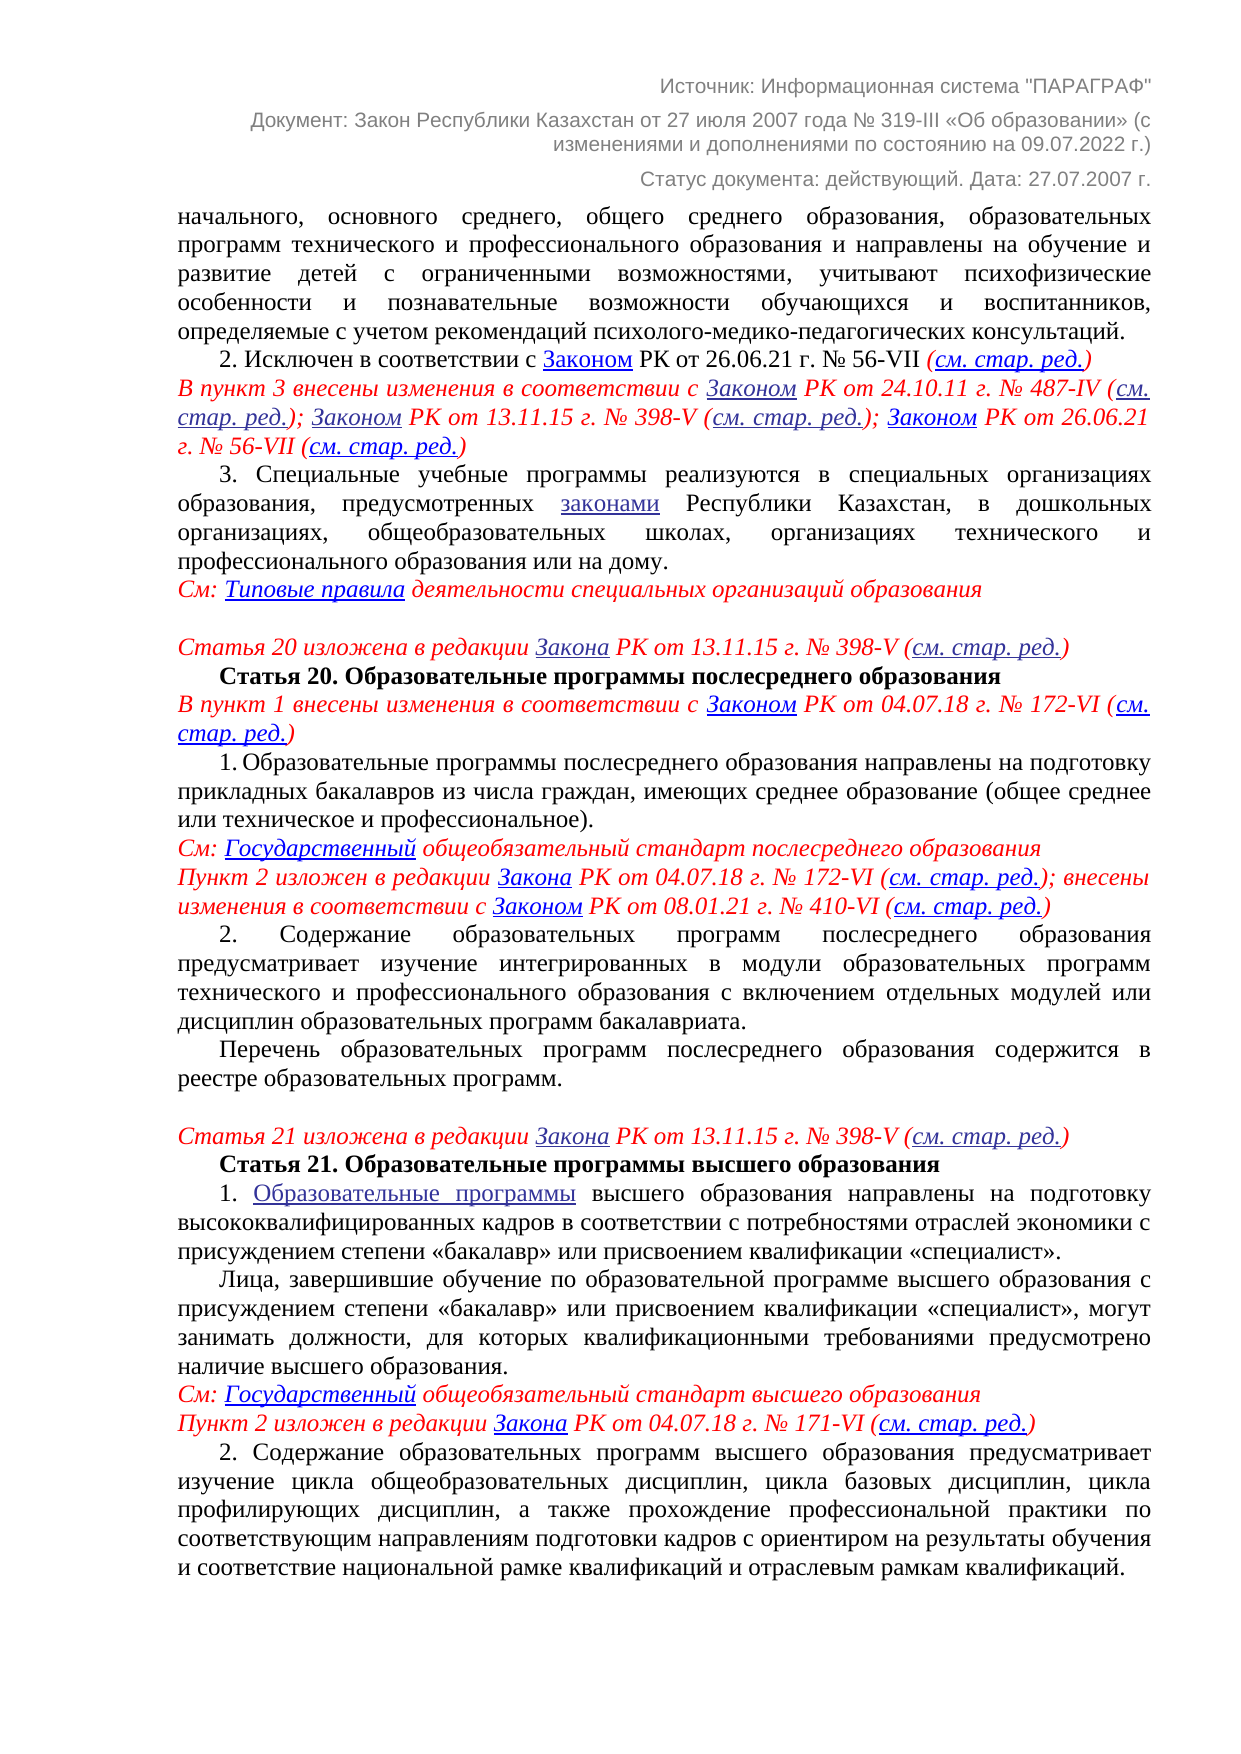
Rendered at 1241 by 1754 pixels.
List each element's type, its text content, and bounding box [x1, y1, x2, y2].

text Перечень образовательных программ послесреднего образования содержится в реестре образовательных программ. [177, 1034, 1152, 1092]
text В пункт 1 внесены изменения в соответствии с Законом РК от 04.07.18 г. № 172-VI (см. стар. ред.) [177, 689, 1152, 747]
text Лица, завершившие обучение по образовательной программе высшего образования с присуждением степени «бакалавр» или присвоением квалификации «специалист», могут занимать должности, для которых квалификационными требованиями предусмотрено наличие высшего образования. [177, 1264, 1152, 1379]
text В пункт 3 внесены изменения в соответствии с 3аконом РК от 24.10.11 г. № 487-IV (см. стар. ред.); Законом РК от 13.11.15 г. № 398-V (см. стар. ред.); Законом РК от 26.06.21 г. № 56-VII (см. стар. ред.) [177, 373, 1152, 459]
text Пункт 2 изложен в редакции Закона РК от 04.07.18 г. № 172-VI (см. стар. ред.); внесены изменения в соответствии с Законом РК от 08.01.21 г. № 410-VI (см. стар. ред.) [177, 862, 1152, 919]
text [177, 201, 1152, 344]
text 3. Специальные учебные программы реализуются в специальных организациях образования, предусмотренных законами Республики Казахстан, в дошкольных организациях, общеобразовательных школах, организациях технического и профессионального образования или на дому. [177, 459, 1152, 574]
text Пункт 2 изложен в редакции Закона РК от 04.07.18 г. № 171-VI (см. стар. ред.) [177, 1408, 1152, 1437]
text См: Типовые правила деятельности специальных организаций образования [177, 574, 1152, 603]
text См: Государственный общеобязательный стандарт высшего образования [177, 1379, 1152, 1408]
text 1. Образовательные программы послесреднего образования направлены на подготовку прикладных бакалавров из числа граждан, имеющих среднее образование (общее среднее или техническое и профессиональное). [177, 747, 1152, 833]
text 1. Образовательные программы высшего образования направлены на подготовку высококвалифицированных кадров в соответствии с потребностями отраслей экономики с присуждением степени «бакалавр» или присвоением квалификации «специалист». [177, 1178, 1152, 1264]
text 2. Содержание образовательных программ высшего образования предусматривает изучение цикла общеобразовательных дисциплин, цикла базовых дисциплин, цикла профилирующих дисциплин, а также прохождение профессиональной практики по соответствующим направлениям подготовки кадров с ориентиром на результаты обучения и соответствие национальной рамке квалификаций и отраслевым рамкам квалификаций. [177, 1437, 1152, 1581]
text Статья 20 изложена в редакции Закона РК от 13.11.15 г. № 398-V (см. стар. ред.) [177, 632, 1152, 661]
text 2. Исключен в соответствии с Законом РК от 26.06.21 г. № 56-VII (см. стар. ред.) [177, 344, 1152, 373]
text См: Государственный общеобязательный стандарт послесреднего образования [177, 833, 1152, 862]
text 2. Содержание образовательных программ послесреднего образования предусматривает изучение интегрированных в модули образовательных программ технического и профессионального образования с включением отдельных модулей или дисциплин образовательных программ бакалавриата. [177, 919, 1152, 1034]
text Статья 21. Образовательные программы высшего образования [177, 1149, 1152, 1178]
text Статья 21 изложена в редакции Закона РК от 13.11.15 г. № 398-V (см. стар. ред.) [177, 1121, 1152, 1149]
text Статья 20. Образовательные программы послесреднего образования [177, 661, 1152, 689]
